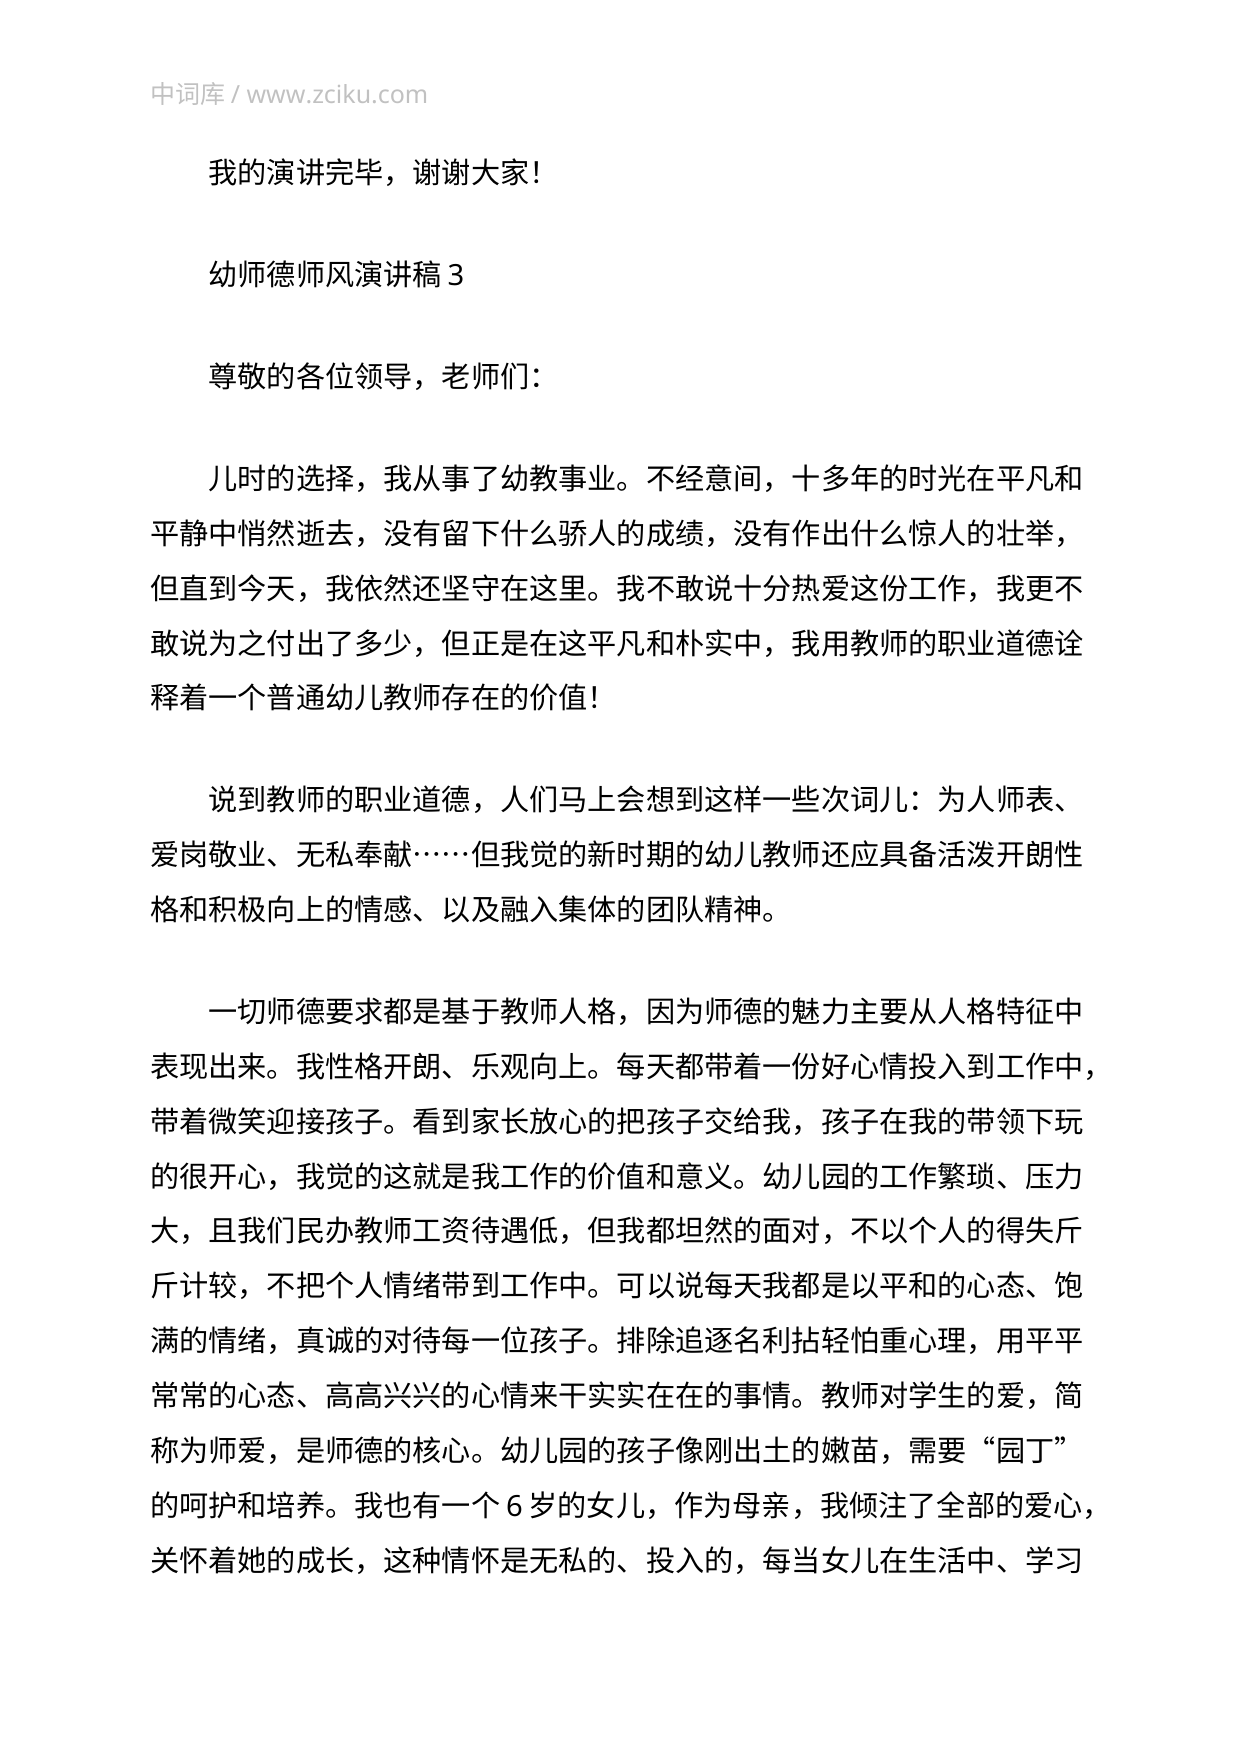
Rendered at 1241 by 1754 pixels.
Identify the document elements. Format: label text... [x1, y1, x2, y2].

text 说到教师的职业道德，人们马上会想到这样一些次词儿：为人师表、爱岗敬业、无私奉献……但我觉的新时期的幼儿教师还应具备活泼开朗性格和积极向上的情感、以及融入集体的团队精神。 [150, 777, 1090, 929]
text 我的演讲完毕，谢谢大家！ [150, 150, 1090, 192]
text 幼师德师风演讲稿3 [150, 252, 1090, 294]
text 尊敬的各位领导，老师们： [150, 354, 1090, 396]
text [150, 988, 1090, 1580]
text 儿时的选择，我从事了幼教事业。不经意间，十多年的时光在平凡和平静中悄然逝去，没有留下什么骄人的成绩，没有作出什么惊人的壮举，但直到今天，我依然还坚守在这里。我不敢说十分热爱这份工作，我更不敢说为之付出了多少，但正是在这平凡和朴实中，我用教师的职业道德诠释着一个普通幼儿教师存在的价值！ [150, 456, 1090, 717]
